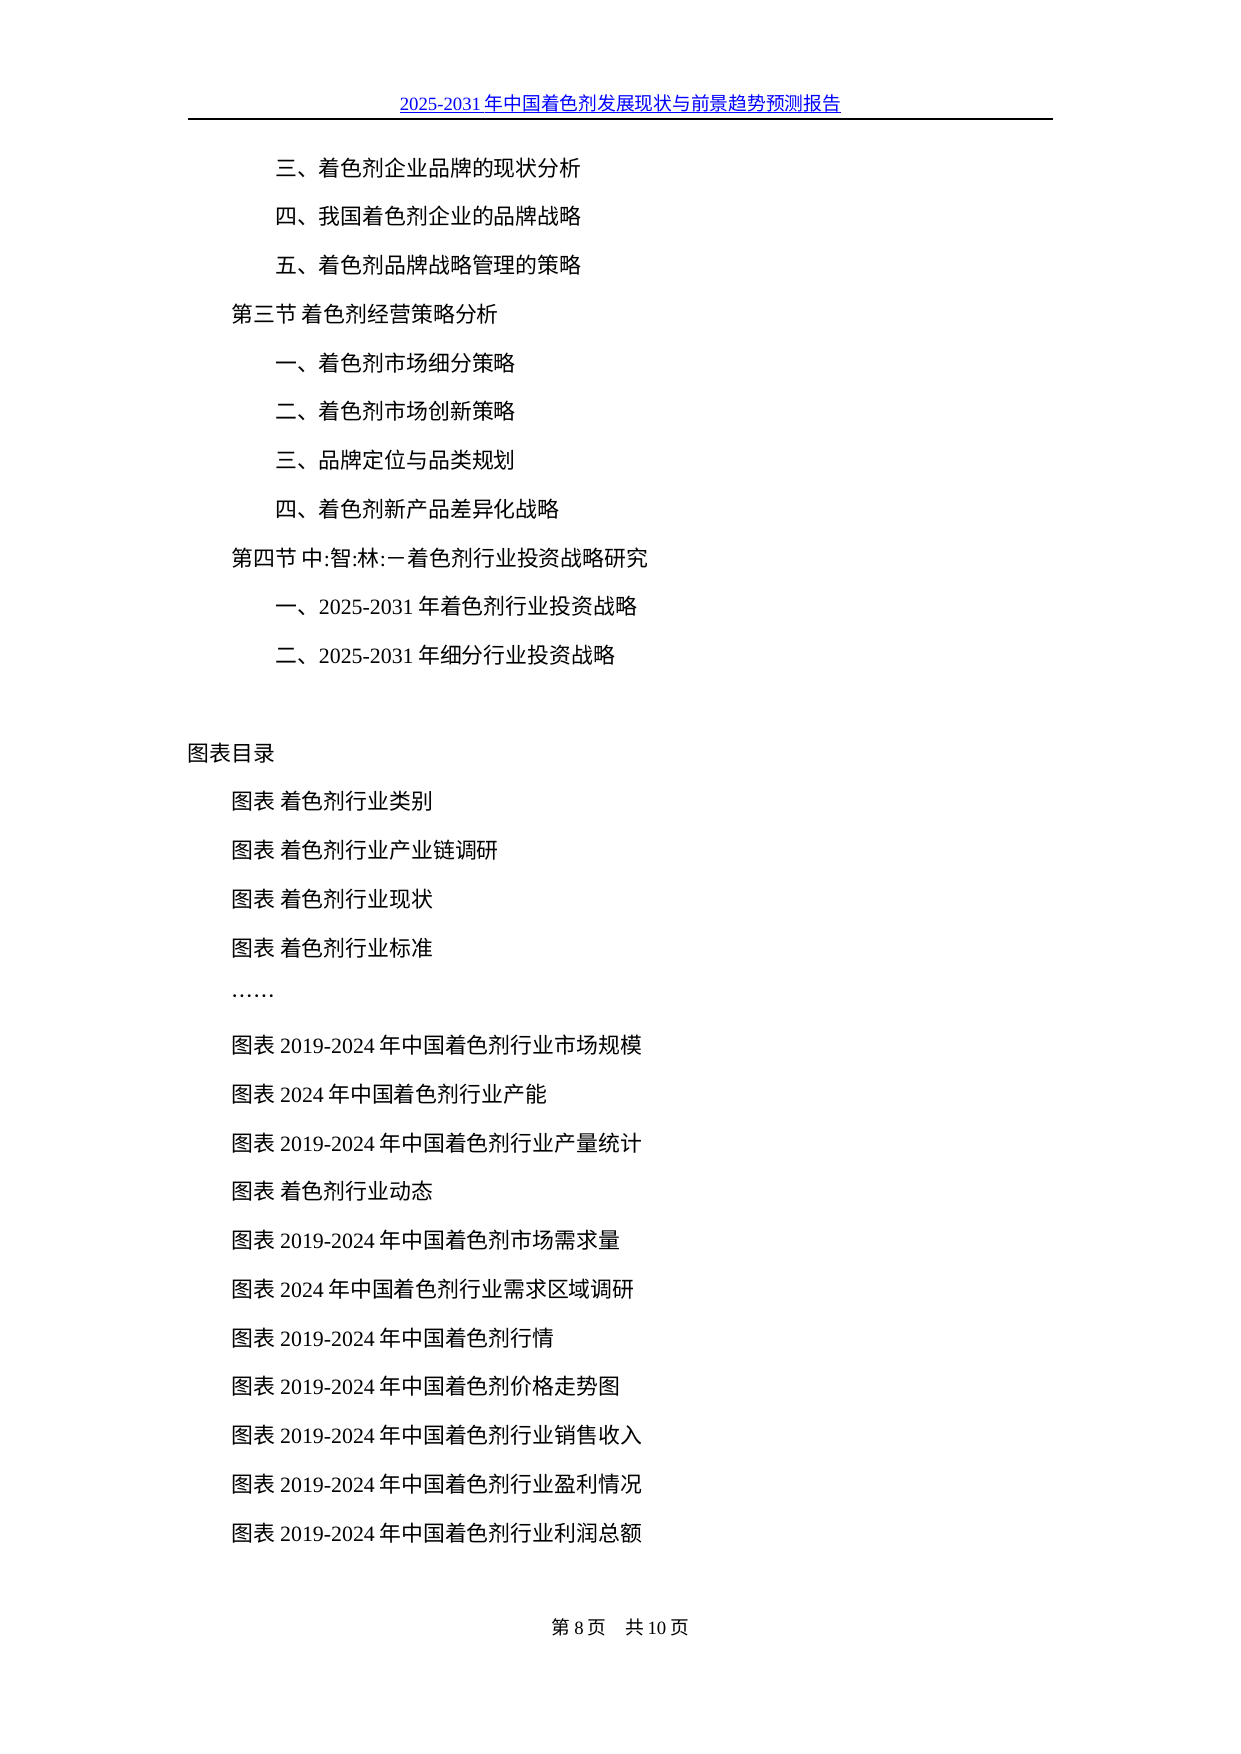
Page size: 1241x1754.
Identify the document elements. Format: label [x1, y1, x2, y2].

text [187, 150, 1053, 1548]
